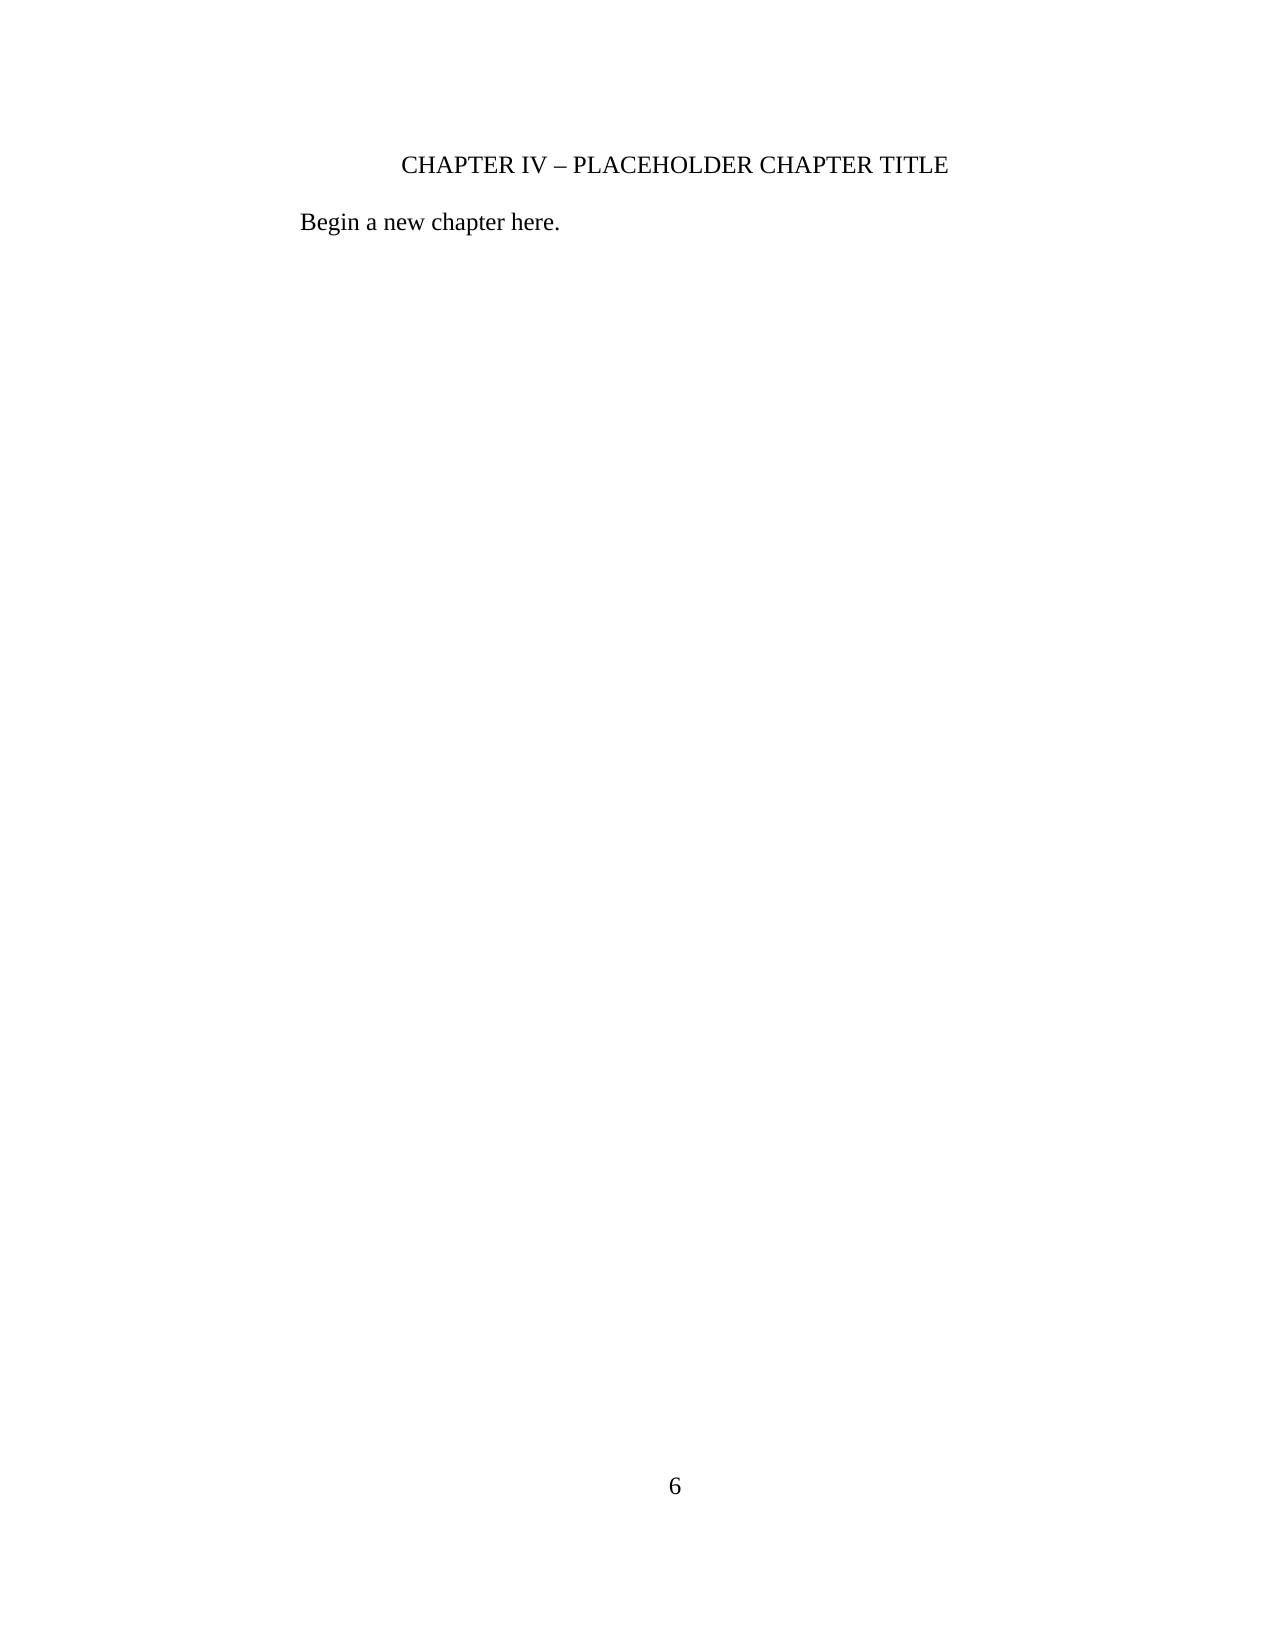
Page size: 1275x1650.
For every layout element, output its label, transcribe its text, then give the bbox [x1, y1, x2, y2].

title – PLACEHOLDER CHAPTER TITLE [225, 150, 1125, 179]
text Begin a new chapter here. [225, 207, 1125, 236]
